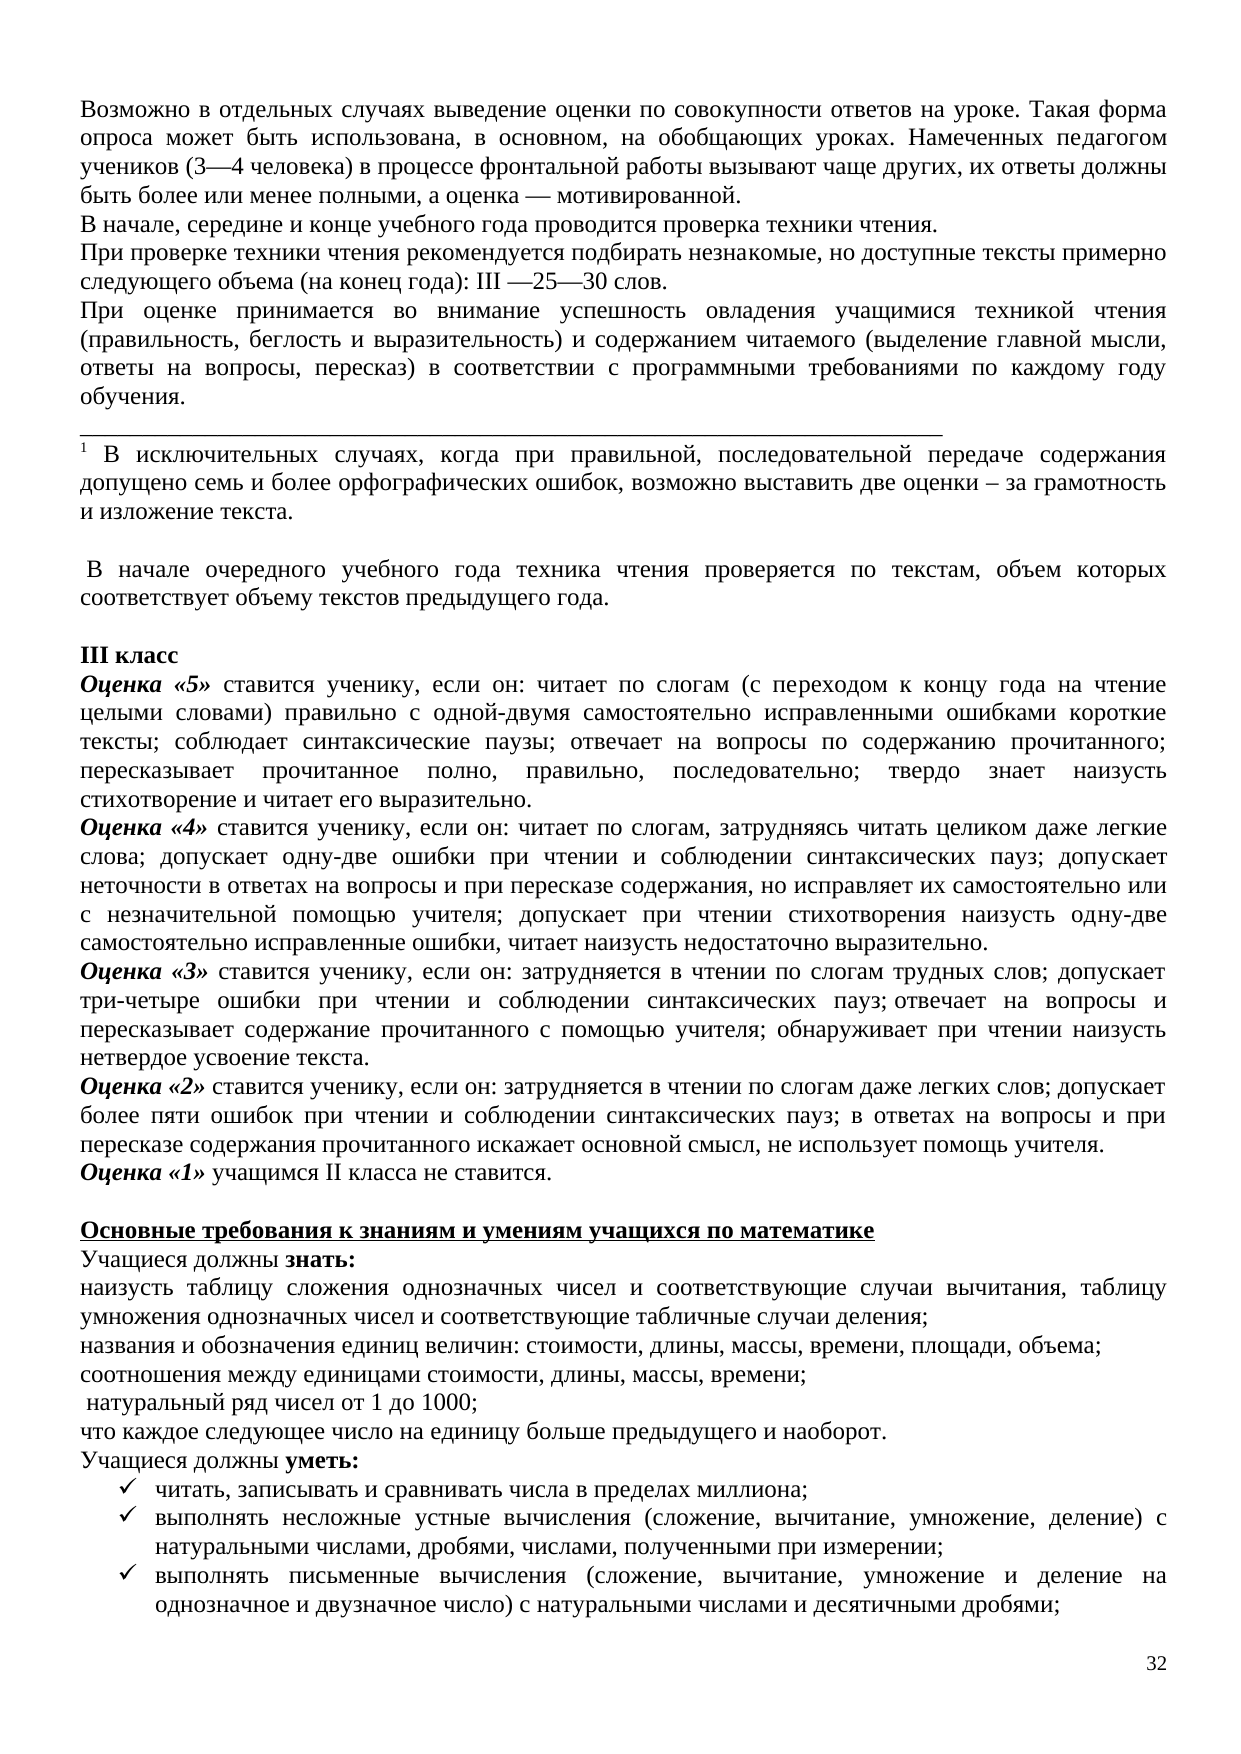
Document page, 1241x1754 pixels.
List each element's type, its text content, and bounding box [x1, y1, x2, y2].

text В начале, середине и конце учебного года проводится проверка техники чтения. [80, 209, 1167, 237]
text Учащиеся должны уметь: [80, 1445, 1167, 1474]
text III класс [80, 640, 1167, 669]
text что каждое следующее число на единицу больше предыдущего и наоборот. [80, 1416, 1167, 1445]
text Основные требования к знаниям и умениям учащихся по математике [80, 1215, 1167, 1244]
text наизусть таблицу сложения однозначных чисел и соответствующие случаи вычитания, таблицу умножения однозначных чисел и соответствующие табличные случаи деления; [80, 1272, 1167, 1330]
text Оценка «3» ставится ученику, если он: затрудняется в чтении по слогам трудных слов; допускает три-четыре ошибки при чтении и соблюдении синтаксических пауз; отвечает на вопросы и пересказывает содержание прочитанного с помощью учителя; обнаруживает при чтении наизусть нетвердое усвоение текста. [80, 956, 1167, 1071]
list выполнять письменные вычисления (сложение, вычитание, умножение и деление на однозначное и двузначное число) с натуральными числами и десятичными дробями; [117, 1560, 1167, 1617]
text При оценке принимается во внимание успешность овладения учащимися техникой чтения (правильность, беглость и выразительность) и содержанием читаемого (выделение главной мысли, ответы на вопросы, пересказ) в соответствии с программными требованиями по каждому году обучения. [80, 295, 1167, 410]
text названия и обозначения единиц величин: стоимости, длины, массы, времени, площади, объема; [80, 1330, 1167, 1359]
text Оценка «4» ставится ученику, если он: читает по слогам, затрудняясь читать целиком даже легкие слова; допускает одну-две ошибки при чтении и соблюдении синтаксических пауз; допускает неточности в ответах на вопросы и при пересказе содержания, но исправляет их самостоятельно или с незначительной помощью учителя; допускает при чтении стихотворения наизусть одну-две самостоятельно исправленные ошибки, читает наизусть недостаточно выразительно. [80, 812, 1167, 956]
text Учащиеся должны знать: [80, 1244, 1167, 1272]
text В начале очередного учебного года техника чтения проверяется по текстам, объем которых соответствует объему текстов предыдущего года. [80, 554, 1167, 611]
text натуральный ряд чисел от 1 до 1000; [80, 1387, 1167, 1416]
text Возможно в отдельных случаях выведение оценки по совокупности ответов на уроке. Такая форма опроса может быть использована, в основном, на обобщающих уроках. Намеченных педагогом учеников (3—4 человека) в процессе фронтальной работы вызывают чаще других, их ответы должны быть более или менее полными, а оценка — мотивированной. [80, 94, 1167, 209]
text 1 В исключительных случаях, когда при правильной, последовательной передаче содержания допущено семь и более орфографических ошибок, возможно выставить две оценки – за грамотность и изложение текста. [80, 439, 1167, 525]
text Оценка «2» ставится ученику, если он: затрудняется в чтении по слогам даже легких слов; допускает более пяти ошибок при чтении и соблюдении синтаксических пауз; в ответах на вопросы и при пересказе содержания прочитанного искажает основной смысл, не использует помощь учителя. [80, 1071, 1167, 1157]
text Оценка «5» ставится ученику, если он: читает по слогам (с переходом к концу года на чтение целыми словами) правильно с одной-двумя самостоятельно исправленными ошибками короткие тексты; соблюдает синтаксические паузы; отвечает на вопросы по содержанию прочитанного; пересказывает прочитанное полно, правильно, последовательно; твердо знает наизусть стихотворение и читает его выразительно. [80, 669, 1167, 812]
text соотношения между единицами стоимости, длины, массы, времени; [80, 1359, 1167, 1387]
text Оценка «1» учащимся II класса не ставится. [80, 1157, 1167, 1186]
list выполнять несложные устные вычисления (сложение, вычитание, умножение, деление) с натуральными числами, дробями, числами, полученными при измерении; [117, 1502, 1167, 1560]
list читать, записывать и сравнивать числа в пределах миллиона; [117, 1474, 1167, 1502]
text _____________________________________________________________________ [80, 410, 1167, 439]
text При проверке техники чтения рекомендуется подбирать незнакомые, но доступные тексты примерно следующего объема (на конец года): III —25—30 слов. [80, 237, 1167, 295]
